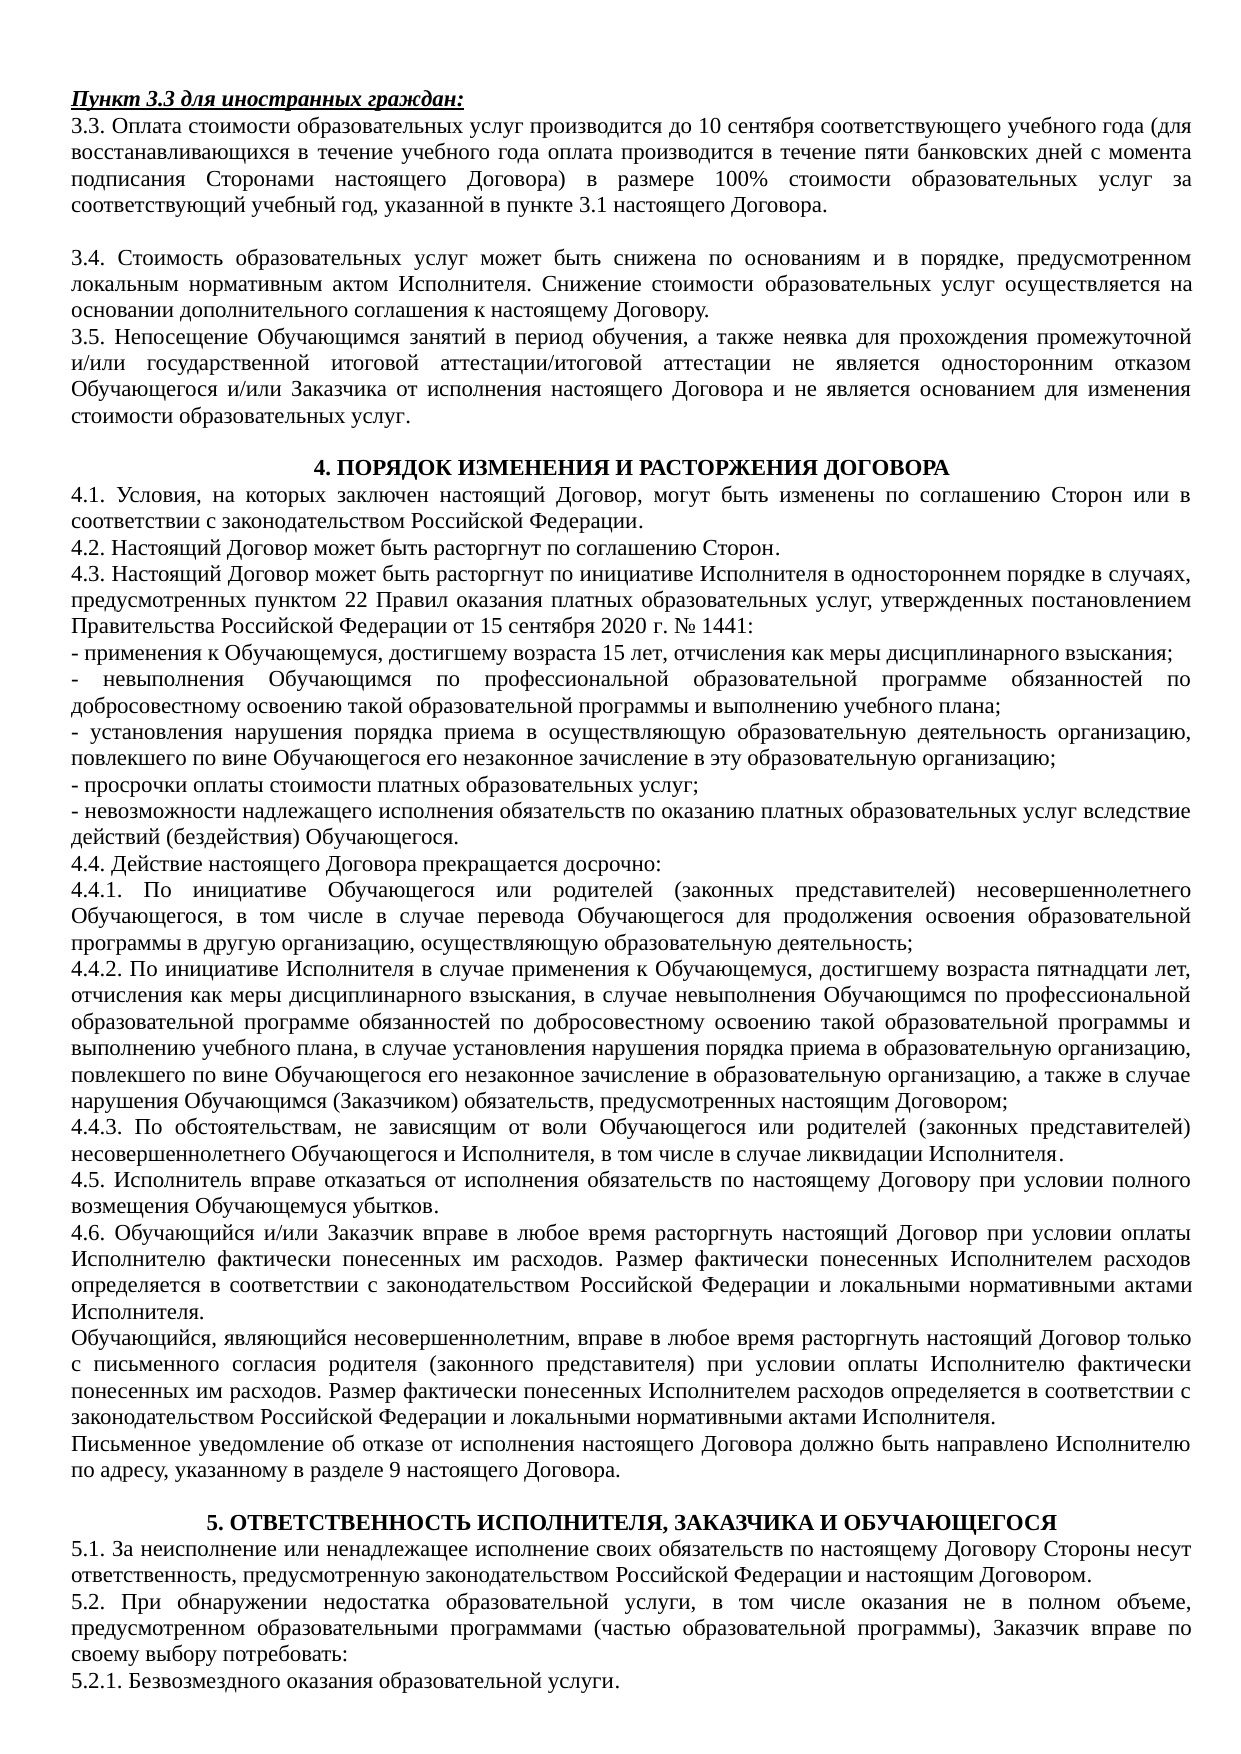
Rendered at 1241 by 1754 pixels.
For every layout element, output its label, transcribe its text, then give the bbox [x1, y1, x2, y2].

text 4.1. Условия, на которых заключен настоящий Договор, могут быть изменены по соглашению Сторон или в соответствии с законодательством Российской Федерации. [71, 481, 1193, 533]
text 4.5. Исполнитель вправе отказаться от исполнения обязательств по настоящему Договору при условии полного возмещения Обучающемуся убытков. [71, 1166, 1193, 1219]
text 3.5. Непосещение Обучающимся занятий в период обучения, а также неявка для прохождения промежуточной и/или государственной итоговой аттестации/итоговой аттестации не является односторонним отказом Обучающегося и/или Заказчика от исполнения настоящего Договора и не является основанием для изменения стоимости образовательных услуг. [71, 323, 1193, 428]
text 4.3. Настоящий Договор может быть расторгнут по инициативе Исполнителя в одностороннем порядке в случаях, предусмотренных пунктом 22 Правил оказания платных образовательных услуг, утвержденных постановлением Правительства Российской Федерации от 15 сентября 2020 г. № 1441: [71, 560, 1193, 639]
text 4.4.3. По обстоятельствам, не зависящим от воли Обучающегося или родителей (законных представителей) несовершеннолетнего Обучающегося и Исполнителя, в том числе в случае ликвидации Исполнителя. [71, 1113, 1193, 1166]
text 4.4.2. По инициативе Исполнителя в случае применения к Обучающемуся, достигшему возраста пятнадцати лет, отчисления как меры дисциплинарного взыскания, в случае невыполнения Обучающимся по профессиональной образовательной программе обязанностей по добросовестному освоению такой образовательной программы и выполнению учебного плана, в случае установления нарушения порядка приема в образовательную организацию, повлекшего по вине Обучающегося его незаконное зачисление в образовательную организацию, а также в случае нарушения Обучающимся (Заказчиком) обязательств, предусмотренных настоящим Договором; [71, 955, 1193, 1113]
text 4.4. Действие настоящего Договора прекращается досрочно: [71, 850, 1193, 876]
text - невыполнения Обучающимся по профессиональной образовательной программе обязанностей по добросовестному освоению такой образовательной программы и выполнению учебного плана; [71, 665, 1193, 718]
text - просрочки оплаты стоимости платных образовательных услуг; [71, 771, 1193, 797]
text 4.6. Обучающийся и/или Заказчик вправе в любое время расторгнуть настоящий Договор при условии оплаты Исполнителю фактически понесенных им расходов. Размер фактически понесенных Исполнителем расходов определяется в соответствии с законодательством Российской Федерации и локальными нормативными актами Исполнителя. [71, 1219, 1193, 1324]
text Пункт 3.3 для иностранных граждан: [71, 86, 1193, 112]
text 4.2. Настоящий Договор может быть расторгнут по соглашению Сторон. [71, 533, 1193, 560]
text - применения к Обучающемуся, достигшему возраста 15 лет, отчисления как меры дисциплинарного взыскания; [71, 639, 1193, 665]
text - невозможности надлежащего исполнения обязательств по оказанию платных образовательных услуг вследствие действий (бездействия) Обучающегося. [71, 797, 1193, 850]
text 4. ПОРЯДОК ИЗМЕНЕНИЯ И РАСТОРЖЕНИЯ ДОГОВОРА [71, 454, 1193, 481]
text Обучающийся, являющийся несовершеннолетним, вправе в любое время расторгнуть настоящий Договор только с письменного согласия родителя (законного представителя) при условии оплаты Исполнителю фактически понесенных им расходов. Размер фактически понесенных Исполнителем расходов определяется в соответствии с законодательством Российской Федерации и локальными нормативными актами Исполнителя. [71, 1324, 1193, 1429]
text 5.2. При обнаружении недостатка образовательной услуги, в том числе оказания не в полном объеме, предусмотренном образовательными программами (частью образовательной программы), Заказчик вправе по своему выбору потребовать: [71, 1588, 1193, 1667]
text Письменное уведомление об отказе от исполнения настоящего Договора должно быть направлено Исполнителю по адресу, указанному в разделе 9 настоящего Договора. [71, 1429, 1193, 1482]
text 4.4.1. По инициативе Обучающегося или родителей (законных представителей) несовершеннолетнего Обучающегося, в том числе в случае перевода Обучающегося для продолжения освоения образовательной программы в другую организацию, осуществляющую образовательную деятельность; [71, 876, 1193, 955]
text - установления нарушения порядка приема в осуществляющую образовательную деятельность организацию, повлекшего по вине Обучающегося его незаконное зачисление в эту образовательную организацию; [71, 718, 1193, 771]
text 5.1. За неисполнение или ненадлежащее исполнение своих обязательств по настоящему Договору Стороны несут ответственность, предусмотренную законодательством Российской Федерации и настоящим Договором. [71, 1535, 1193, 1588]
text 5. ОТВЕТСТВЕННОСТЬ ИСПОЛНИТЕЛЯ, ЗАКАЗЧИКА И ОБУЧАЮЩЕГОСЯ [71, 1509, 1193, 1535]
text 3.4. Стоимость образовательных услуг может быть снижена по основаниям и в порядке, предусмотренном локальным нормативным актом Исполнителя. Снижение стоимости образовательных услуг осуществляется на основании дополнительного соглашения к настоящему Договору. [71, 244, 1193, 323]
text 3.3. Оплата стоимости образовательных услуг производится до 10 сентября соответствующего учебного года (для восстанавливающихся в течение учебного года оплата производится в течение пяти банковских дней с момента подписания Сторонами настоящего Договора) в размере 100% стоимости образовательных услуг за соответствующий учебный год, указанной в пункте 3.1 настоящего Договора. [71, 112, 1193, 217]
text 5.2.1. Безвозмездного оказания образовательной услуги. [71, 1667, 1193, 1693]
